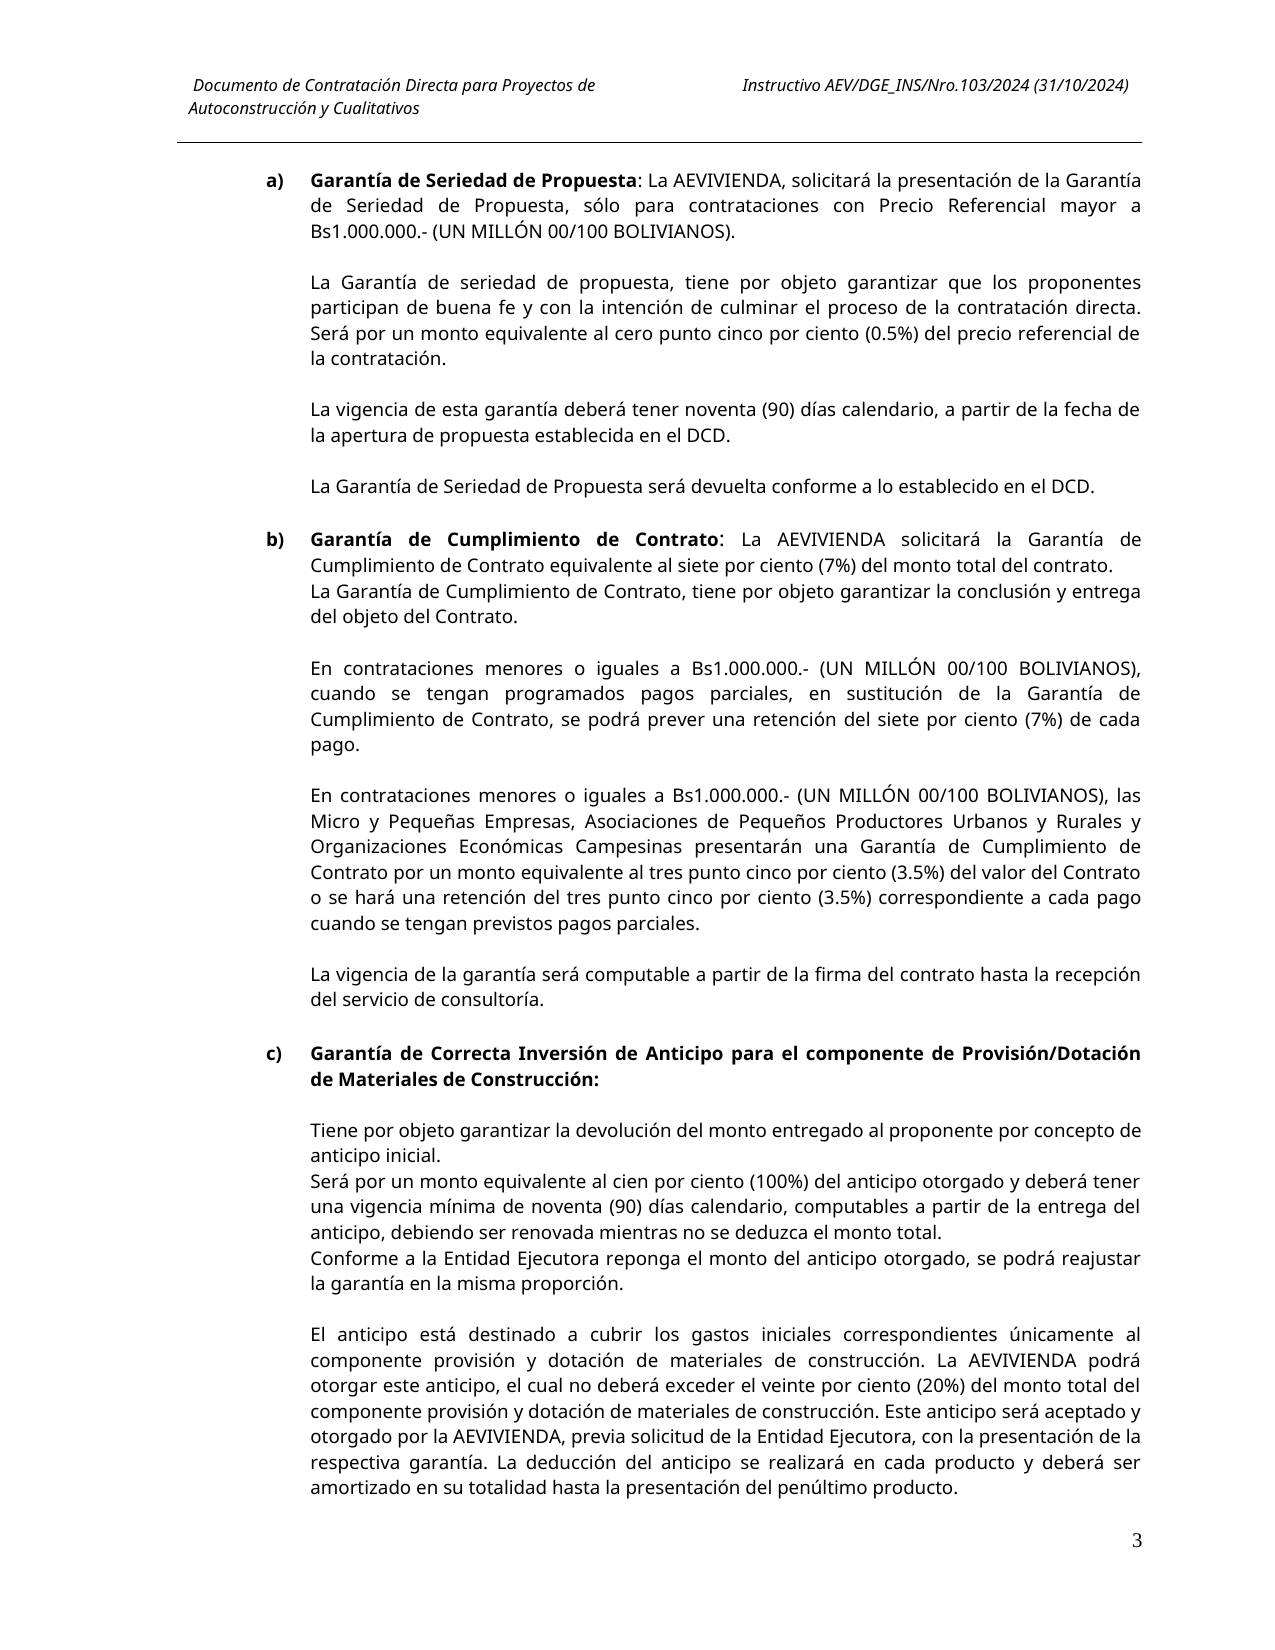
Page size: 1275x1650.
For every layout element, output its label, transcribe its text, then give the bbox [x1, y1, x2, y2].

list La vigencia de esta garantía deberá tener noventa (90) días calendario, a partir de la fecha de la apertura de propuesta establecida en el DCD. [310, 397, 1142, 448]
text Será por un monto equivalente al cien por ciento (100%) del anticipo otorgado y deberá tener una vigencia mínima de noventa (90) días calendario, computables a partir de la entrega del anticipo, debiendo ser renovada mientras no se deduzca el monto total. [310, 1168, 1142, 1245]
list En contrataciones menores o iguales a Bs1.000.000.- (UN MILLÓN 00/100 BOLIVIANOS), cuando se tengan programados pagos parciales, en sustitución de la Garantía de Cumplimiento de Contrato, se podrá prever una retención del siete por ciento (7%) de cada pago. [310, 655, 1142, 757]
list En contrataciones menores o iguales a Bs1.000.000.- (UN MILLÓN 00/100 BOLIVIANOS), las Micro y Pequeñas Empresas, Asociaciones de Pequeños Productores Urbanos y Rurales y Organizaciones Económicas Campesinas presentarán una Garantía de Cumplimiento de Contrato por un monto equivalente al tres punto cinco por ciento (3.5%) del valor del Contrato o se hará una retención del tres punto cinco por ciento (3.5%) correspondiente a cada pago cuando se tengan previstos pagos parciales. [310, 782, 1142, 936]
list La Garantía de Seriedad de Propuesta será devuelta conforme a lo establecido en el DCD. [310, 473, 1142, 499]
text El anticipo está destinado a cubrir los gastos iniciales correspondientes únicamente al componente provisión y dotación de materiales de construcción. La AEVIVIENDA podrá otorgar este anticipo, el cual no deberá exceder el veinte por ciento (20%) del monto total del componente provisión y dotación de materiales de construcción. Este anticipo será aceptado y otorgado por la AEVIVIENDA, previa solicitud de la Entidad Ejecutora, con la presentación de la respectiva garantía. La deducción del anticipo se realizará en cada producto y deberá ser amortizado en su totalidad hasta la presentación del penúltimo producto. [310, 1321, 1142, 1500]
list Garantía de Cumplimiento de Contrato: La AEVIVIENDA solicitará la Garantía de Cumplimiento de Contrato equivalente al siete por ciento (7%) del monto total del contrato. [266, 524, 1142, 578]
list La vigencia de la garantía será computable a partir de la firma del contrato hasta la recepción del servicio de consultoría. [310, 961, 1142, 1012]
list Garantía de Seriedad de Propuesta: La AEVIVIENDA, solicitará la presentación de la Garantía de Seriedad de Propuesta, sólo para contrataciones con Precio Referencial mayor a Bs1.000.000.- (UN MILLÓN 00/100 BOLIVIANOS). [266, 167, 1142, 244]
list La Garantía de seriedad de propuesta, tiene por objeto garantizar que los proponentes participan de buena fe y con la intención de culminar el proceso de la contratación directa. Será por un monto equivalente al cero punto cinco por ciento (0.5%) del precio referencial de la contratación. [310, 269, 1142, 371]
list La Garantía de Cumplimiento de Contrato, tiene por objeto garantizar la conclusión y entrega del objeto del Contrato. [310, 578, 1142, 629]
text Tiene por objeto garantizar la devolución del monto entregado al proponente por concepto de anticipo inicial. [310, 1117, 1142, 1168]
text Conforme a la Entidad Ejecutora reponga el monto del anticipo otorgado, se podrá reajustar la garantía en la misma proporción. [310, 1245, 1142, 1296]
list Garantía de Correcta Inversión de Anticipo para el componente de Provisión/Dotación de Materiales de Construcción: [266, 1041, 1142, 1092]
